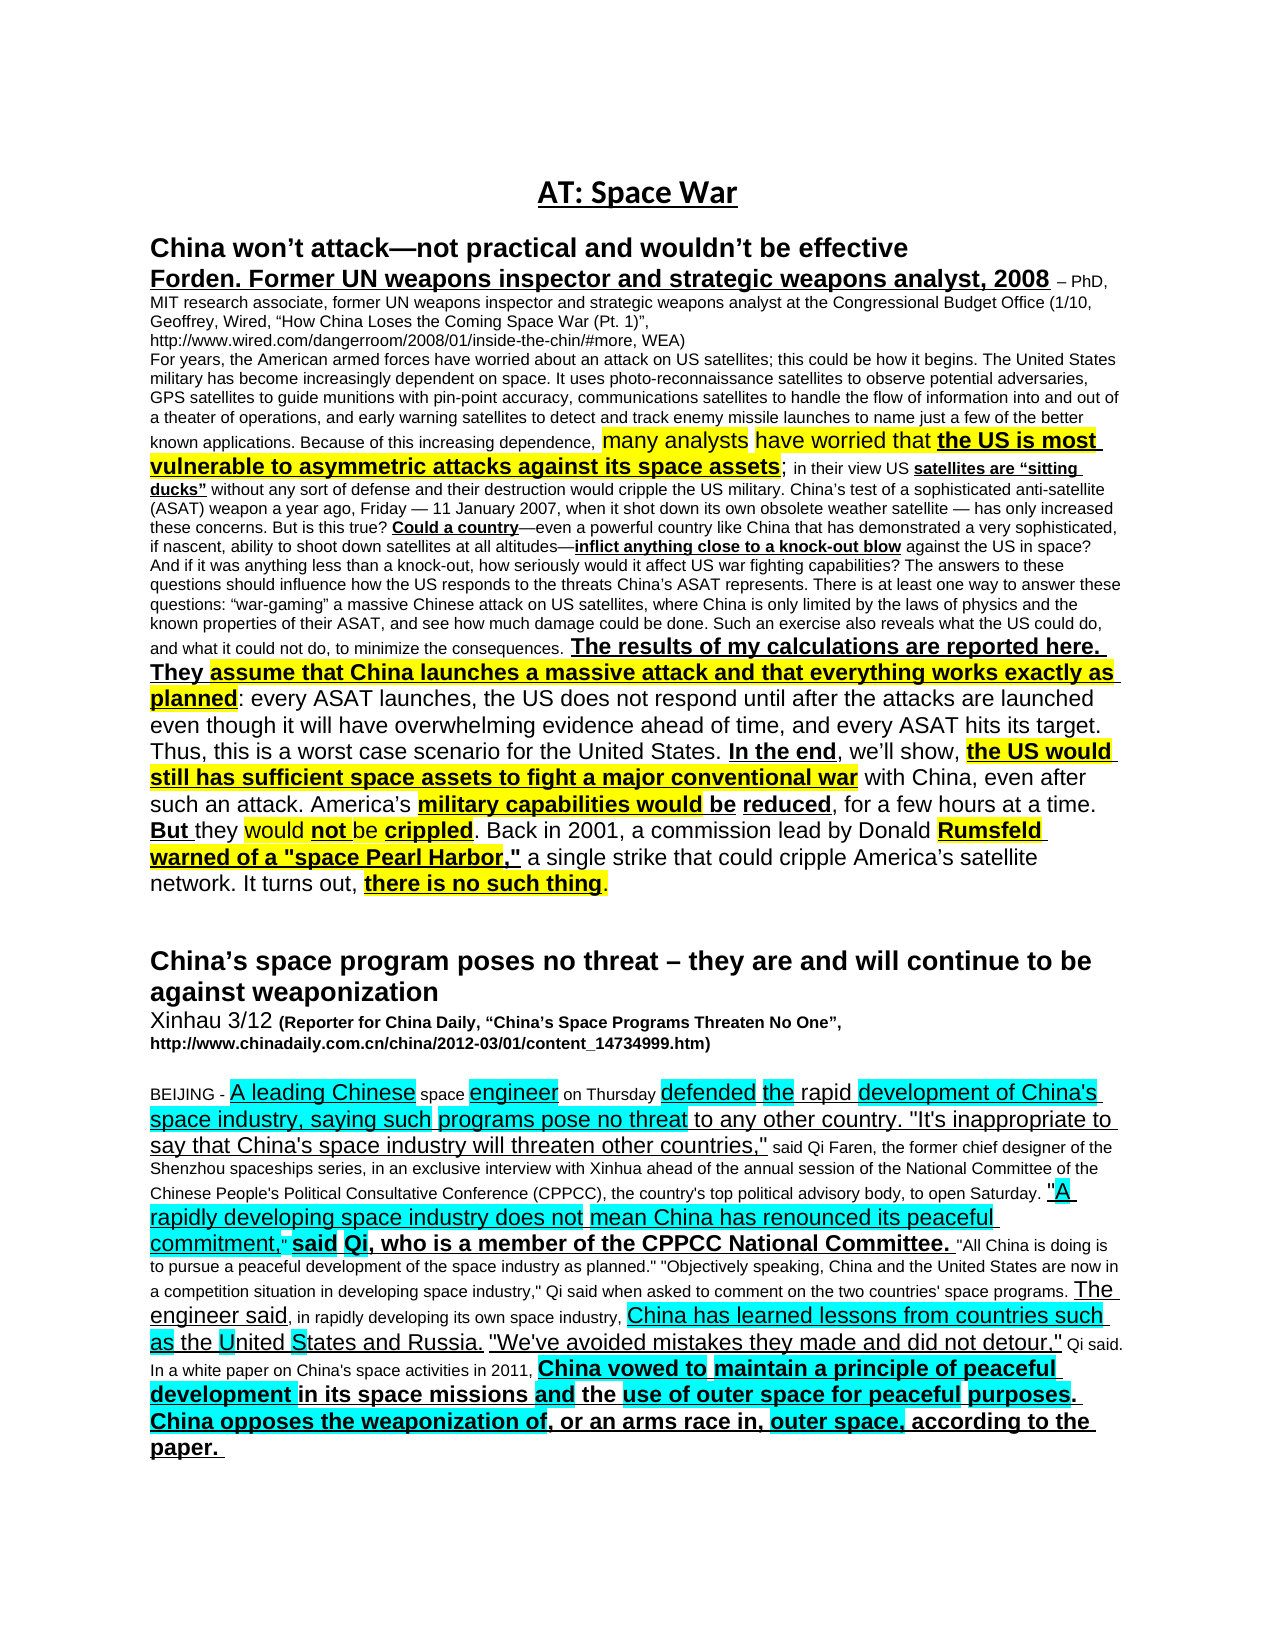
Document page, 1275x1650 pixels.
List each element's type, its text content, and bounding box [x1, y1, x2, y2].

subtitle AT: Space War [150, 171, 1125, 212]
text BEIJING - A leading Chinese space engineer on Thursday defended the rapid development of China's space industry, saying such programs pose no threat to any other country. "It's inappropriate to say that China's space industry will threaten other countries," said Qi Faren, the former chief designer of the Shenzhou spaceships series, in an exclusive interview with Xinhua ahead of the annual session of the National Committee of the Chinese People's Political Consultative Conference (CPPCC), the country's top political advisory body, to open Saturday. "A rapidly developing space industry does not mean China has renounced its peaceful commitment," said Qi, who is a member of the CPPCC National Committee. "All China is doing is to pursue a peaceful development of the space industry as planned." "Objectively speaking, China and the United States are now in a competition situation in developing space industry," Qi said when asked to comment on the two countries' space programs. The engineer said, in rapidly developing its own space industry, China has learned lessons from countries such as the United States and Russia. "We've avoided mistakes they made and did not detour," Qi said. In a white paper on China's space activities in 2011, China vowed to maintain a principle of peaceful development in its space missions and the use of outer space for peaceful purposes. China opposes the weaponization of, or an arms race in, outer space, according to the paper. [150, 1079, 1125, 1460]
subtitle China’s space program poses no threat – they are and will continue to be against weaponization [150, 945, 1125, 1007]
text Forden. Former UN weapons inspector and strategic weapons analyst, 2008 – PhD, MIT research associate, former UN weapons inspector and strategic weapons analyst at the Congressional Budget Office (1/10, Geoffrey, Wired, “How China Loses the Coming Space War (Pt. 1)”, http://www.wired.com/dangerroom/2008/01/inside-the-chin/#more, WEA) [150, 264, 1125, 350]
subtitle China won’t attack—not practical and wouldn’t be effective [150, 232, 1125, 264]
text Xinhau 3/12 (Reporter for China Daily, “China’s Space Programs Threaten No One”, http://www.chinadaily.com.cn/china/2012-03/01/content_14734999.htm) [150, 1007, 1125, 1053]
text For years, the American armed forces have worried about an attack on US satellites; this could be how it begins. The United States military has become increasingly dependent on space. It uses photo-reconnaissance satellites to observe potential adversaries, GPS satellites to guide munitions with pin-point accuracy, communications satellites to handle the flow of information into and out of a theater of operations, and early warning satellites to detect and track enemy missile launches to name just a few of the better known applications. Because of this increasing dependence, many analysts have worried that the US is most vulnerable to asymmetric attacks against its space assets; in their view US satellites are “sitting ducks” without any sort of defense and their destruction would cripple the US military. China’s test of a sophisticated anti-satellite (ASAT) weapon a year ago, Friday — 11 January 2007, when it shot down its own obsolete weather satellite — has only increased these concerns. But is this true? Could a country—even a powerful country like China that has demonstrated a very sophisticated, if nascent, ability to shoot down satellites at all altitudes—inflict anything close to a knock-out blow against the US in space? And if it was anything less than a knock-out, how seriously would it affect US war fighting capabilities? The answers to these questions should influence how the US responds to the threats China’s ASAT represents. There is at least one way to answer these questions: “war-gaming” a massive Chinese attack on US satellites, where China is only limited by the laws of physics and the known properties of their ASAT, and see how much damage could be done. Such an exercise also reveals what the US could do, and what it could not do, to minimize the consequences. The results of my calculations are reported here. They assume that China launches a massive attack and that everything works exactly as planned: every ASAT launches, the US does not respond until after the attacks are launched even though it will have overwhelming evidence ahead of time, and every ASAT hits its target. Thus, this is a worst case scenario for the United States. In the end, we’ll show, the US would still has sufficient space assets to fight a major conventional war with China, even after such an attack. America’s military capabilities would be reduced, for a few hours at a time. But they would not be crippled. Back in 2001, a commission lead by Donald Rumsfeld warned of a "space Pearl Harbor," a single strike that could cripple America’s satellite network. It turns out, there is no such thing. [150, 350, 1125, 896]
